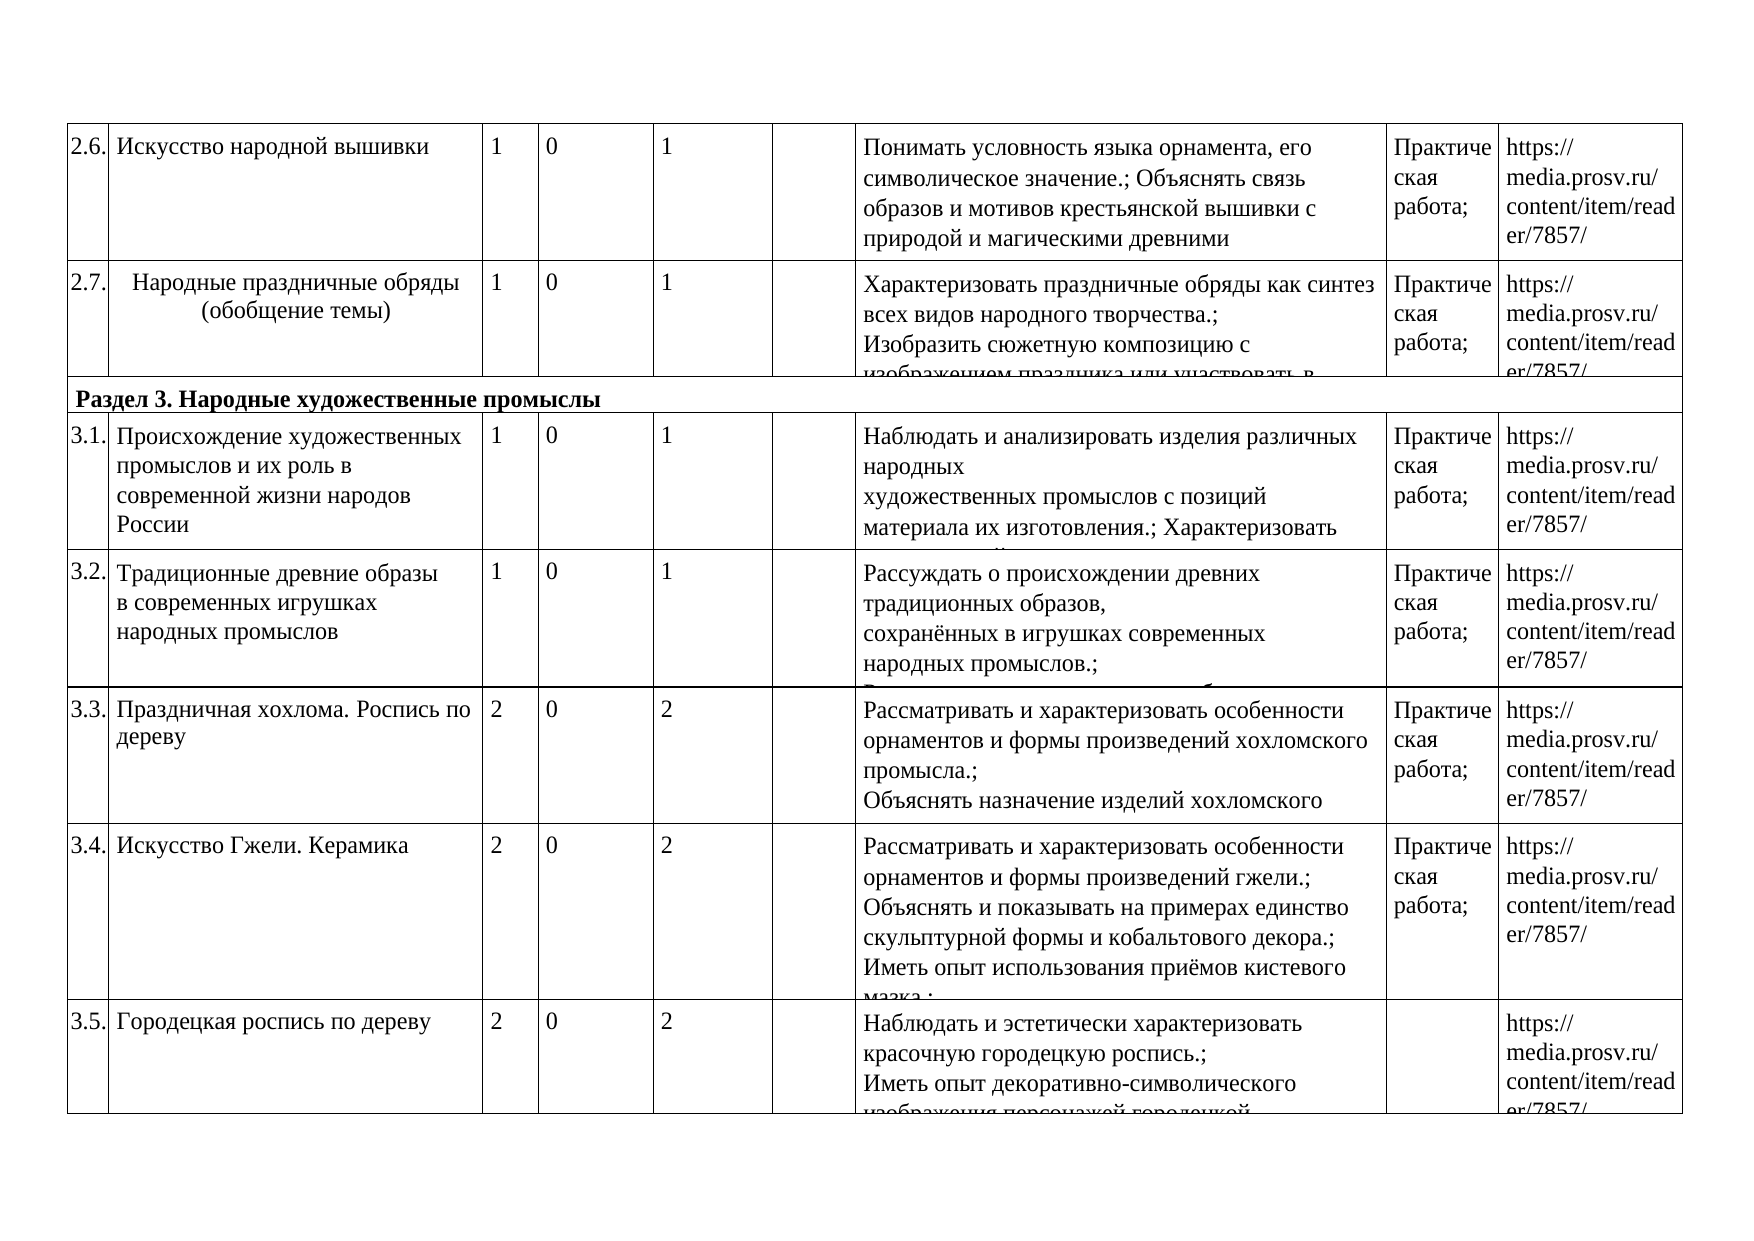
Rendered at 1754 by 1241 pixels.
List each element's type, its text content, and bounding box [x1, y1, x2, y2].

table_cell [773, 688, 855, 822]
table_cell 3.2. [68, 550, 108, 686]
table_cell 2 [654, 1000, 772, 1113]
table_cell 0 [539, 550, 653, 686]
table_cell Происхождение художественных промыслов и их роль в современной жизни народов России [109, 413, 482, 548]
table_cell 1 [654, 550, 772, 686]
table_cell Наблюдать и эстетически характеризовать красочную городецкую роспись.; Иметь опыт декоративно-символического изображения персонажей городецкой росписи.; Выполнить эскиз изделия по мотивам промысла; [856, 1000, 1386, 1113]
table_cell [773, 824, 855, 999]
table_cell https://media.prosv.ru/ content/item/reader/7857/ [1499, 824, 1682, 999]
table_header 1 [483, 124, 538, 259]
table_cell https://media.prosv.ru/ content/item/reader/7857/ [1499, 413, 1682, 548]
table_cell https://media.prosv.ru/ content/item/reader/7857/ [1499, 688, 1682, 822]
table_cell Искусство Гжели. Керамика [109, 824, 482, 999]
table_header 2.6. [68, 124, 108, 259]
table_cell 2 [654, 824, 772, 999]
table_cell Раздел 3. Народные художественные промыслы [68, 377, 1682, 412]
table_cell 3.3. [68, 688, 108, 822]
table_header Практическая работа; [1387, 124, 1498, 259]
table_cell Практическая работа; [1387, 550, 1498, 686]
table_cell 3.1. [68, 413, 108, 548]
table_header 1 [654, 124, 772, 259]
table_cell Праздничная хохлома. ​Роспись по дереву [109, 688, 482, 822]
table_cell 1 [483, 413, 538, 548]
table_header [773, 124, 855, 259]
table_cell 0 [539, 824, 653, 999]
table_cell 2 [483, 824, 538, 999]
table_cell Практическая работа; [1387, 688, 1498, 822]
table_cell [1387, 1000, 1498, 1113]
table_cell https://media.prosv.ru/ content/item/reader/7857/ [1499, 550, 1682, 686]
table_cell 1 [483, 550, 538, 686]
table_cell 1 [654, 261, 772, 376]
table_cell https://media.prosv.ru/ content/item/reader/7857/ [1499, 261, 1682, 376]
table_cell 0 [539, 688, 653, 822]
table_cell Рассматривать и характеризовать особенности орнаментов и формы произведений гжели.; Объяснять и показывать на примерах единство скульптурной формы и кобальтового декора.; Иметь опыт использования приёмов кистевого мазка.; Создавать эскиз изделия по мотивам промысла.; Изображение и конструирование посудной формы и её роспись в гжельской традиции; [856, 824, 1386, 999]
table_cell Народные праздничные обряды (обобщение темы) [109, 261, 482, 376]
table_header Понимать условность языка орнамента, его символическое значение.; Объяснять связь образов и мотивов крестьянской вышивки с природой и магическими древними представлениями.; Определять тип орнамента в наблюдаемом узоре.; Иметь опыт создания орнаментального построения вышивки с опорой на народную традицию; [856, 124, 1386, 259]
table_cell 2 [654, 688, 772, 822]
table_cell 1 [654, 413, 772, 548]
table_cell 1 [483, 261, 538, 376]
table_cell Традиционные древние образы в современных игрушках народных промыслов [109, 550, 482, 686]
table_cell Практическая работа; [1387, 824, 1498, 999]
table_header 0 [539, 124, 653, 259]
table_cell 0 [539, 413, 653, 548]
table_cell Практическая работа; [1387, 261, 1498, 376]
table_cell https://media.prosv.ru/ content/item/reader/7857/ [1499, 1000, 1682, 1113]
table_cell 0 [539, 1000, 653, 1113]
table_cell Наблюдать и анализировать изделия различных народных художественных промыслов с позиций материала их изготовления.; Характеризовать связь изделий мастеров промыслов с традиционными ремёслами.; Объяснять роль народных художественных промыслов в современной жизни; [856, 413, 1386, 548]
table_header Искусство народной вышивки [109, 124, 482, 259]
table_cell [773, 1000, 855, 1113]
table_cell Рассуждать о происхождении древних традиционных образов, сохранённых в игрушках современных народных промыслов.; Различать и характеризовать особенности игрушек нескольких широко известных промыслов: дымковской, филимоновской, каргопольской и др.; Создавать эскизы игрушки по мотивам избранного промысла; [856, 550, 1386, 686]
table_cell 2 [483, 688, 538, 822]
table_header https://media.prosv.ru/ content/item/reader/7857/ [1499, 124, 1682, 259]
table_cell 3.4. [68, 824, 108, 999]
table_cell 3.5. [68, 1000, 108, 1113]
table_cell 2 [483, 1000, 538, 1113]
table_cell 0 [539, 261, 653, 376]
table_cell [773, 261, 855, 376]
table_cell Рассматривать и характеризовать особенности орнаментов и формы произведений хохломского промысла.; Объяснять назначение изделий хохломского промысла.; Иметь опыт в освоении нескольких приёмов хохломской орнаментальной росписи («травка», «кудрина» и др.).; Создавать эскизы изделия по мотивам промысла; [856, 688, 1386, 822]
table_cell [773, 550, 855, 686]
table_cell [773, 413, 855, 548]
table_cell Практическая работа; [1387, 413, 1498, 548]
table_cell Городецкая роспись по дереву [109, 1000, 482, 1113]
table_cell Характеризовать праздничные обряды как синтез всех видов народного творчества.; Изобразить сюжетную композицию с изображением праздника или участвовать в создании коллективного панно на тему традиций народных праздников; [856, 261, 1386, 376]
table_cell 2.7. [68, 261, 108, 376]
